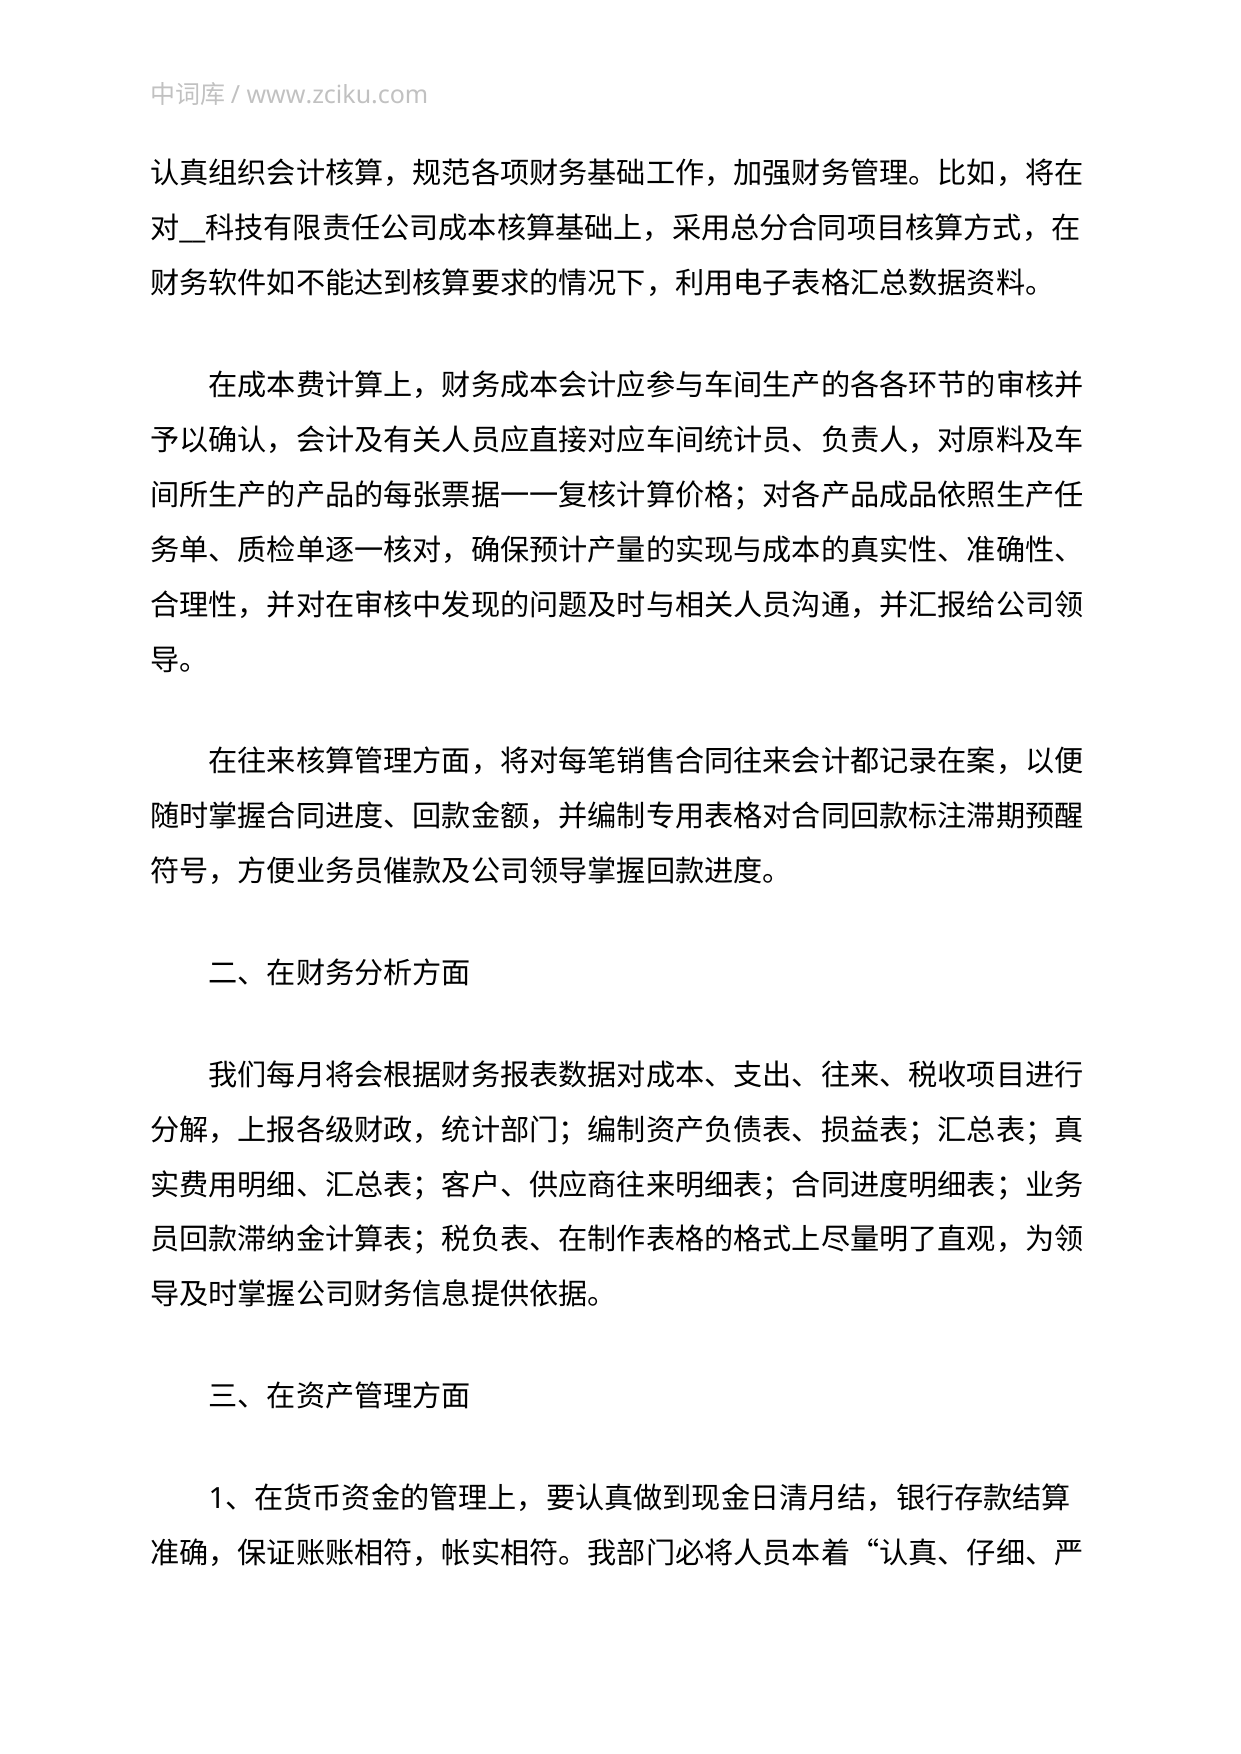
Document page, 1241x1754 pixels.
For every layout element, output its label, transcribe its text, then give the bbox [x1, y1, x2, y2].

text 二、在财务分析方面 [150, 949, 1090, 992]
text 三、在资产管理方面 [150, 1373, 1090, 1415]
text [150, 1474, 1090, 1572]
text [150, 150, 1090, 302]
text 在往来核算管理方面，将对每笔销售合同往来会计都记录在案，以便随时掌握合同进度、回款金额，并编制专用表格对合同回款标注滞期预醒符号，方便业务员催款及公司领导掌握回款进度。 [150, 738, 1090, 890]
text 在成本费计算上，财务成本会计应参与车间生产的各各环节的审核并予以确认，会计及有关人员应直接对应车间统计员、负责人，对原料及车间所生产的产品的每张票据一一复核计算价格；对各产品成品依照生产任务单、质检单逐一核对，确保预计产量的实现与成本的真实性、准确性、合理性，并对在审核中发现的问题及时与相关人员沟通，并汇报给公司领导。 [150, 362, 1090, 678]
text 我们每月将会根据财务报表数据对成本、支出、往来、税收项目进行分解，上报各级财政，统计部门；编制资产负债表、损益表；汇总表；真实费用明细、汇总表；客户、供应商往来明细表；合同进度明细表；业务员回款滞纳金计算表；税负表、在制作表格的格式上尽量明了直观，为领导及时掌握公司财务信息提供依据。 [150, 1051, 1090, 1313]
